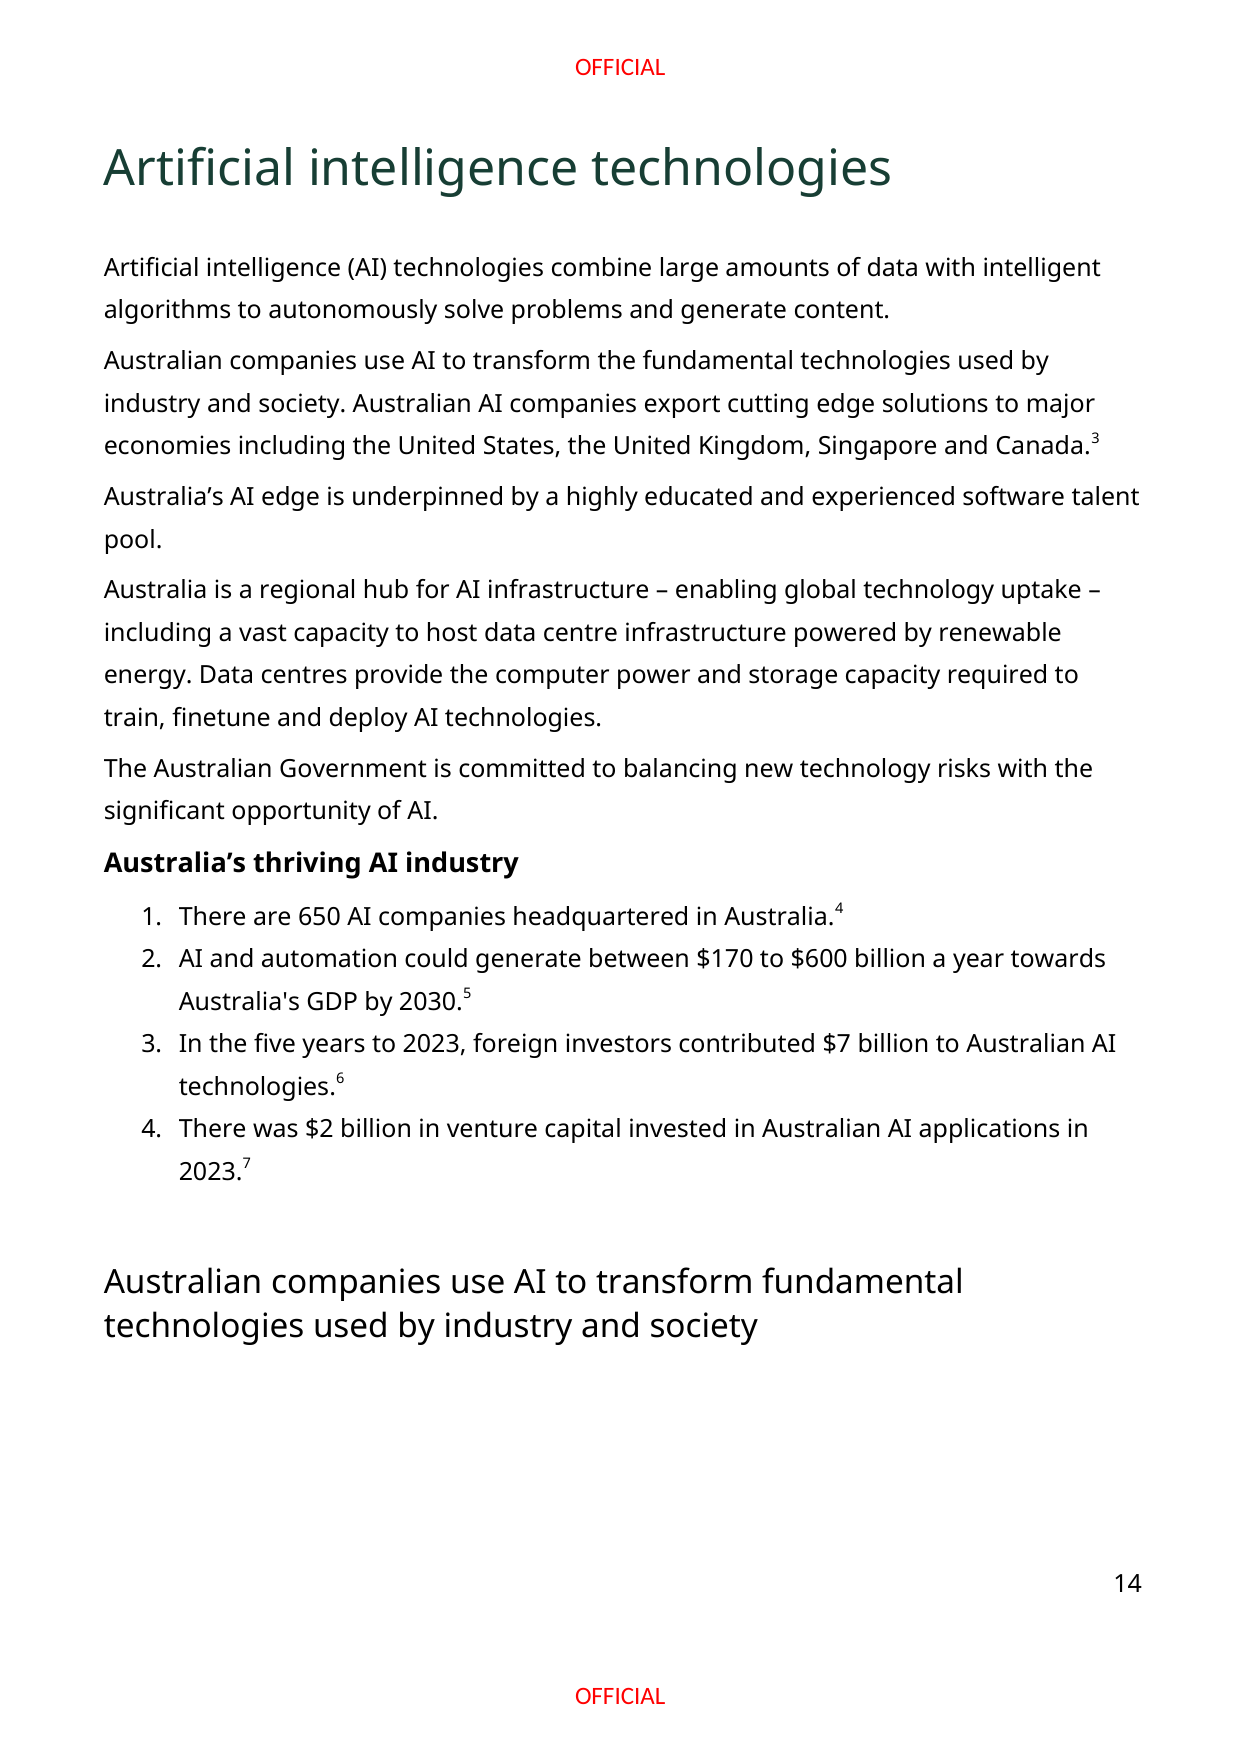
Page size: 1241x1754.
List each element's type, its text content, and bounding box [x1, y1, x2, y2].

text Australian companies use AI to transform the fundamental technologies used by industry and society. Australian AI companies export cutting edge solutions to major economies including the United States, the United Kingdom, Singapore and Canada. [103, 343, 1142, 462]
list In the five years to 2023, foreign investors contributed $7 billion to Australian AI technologies. [141, 1026, 1142, 1102]
text Australia’s AI edge is underpinned by a highly educated and experienced software talent pool. [103, 479, 1142, 555]
subtitle Australia’s thriving AI industry [103, 844, 1142, 881]
text The Australian Government is committed to balancing new technology risks with the significant opportunity of AI. [103, 751, 1142, 827]
list There are 650 AI companies headquartered in Australia. [141, 898, 1142, 932]
subtitle Artificial intelligence technologies [103, 132, 1142, 200]
list AI and automation could generate between $170 to $600 billion a year towards Australia's GDP by 2030. [141, 941, 1142, 1017]
text Australia is a regional hub for AI infrastructure – enabling global technology uptake – including a vast capacity to host data centre infrastructure powered by renewable energy. Data centres provide the computer power and storage capacity required to train, finetune and deploy AI technologies. [103, 572, 1142, 734]
list There was $2 billion in venture capital invested in Australian AI applications in 2023. [141, 1111, 1142, 1187]
subtitle Australian companies use AI to transform fundamental technologies used by industry and society [103, 1258, 1142, 1346]
text Artificial intelligence (AI) technologies combine large amounts of data with intelligent algorithms to autonomously solve problems and generate content. [103, 250, 1142, 326]
